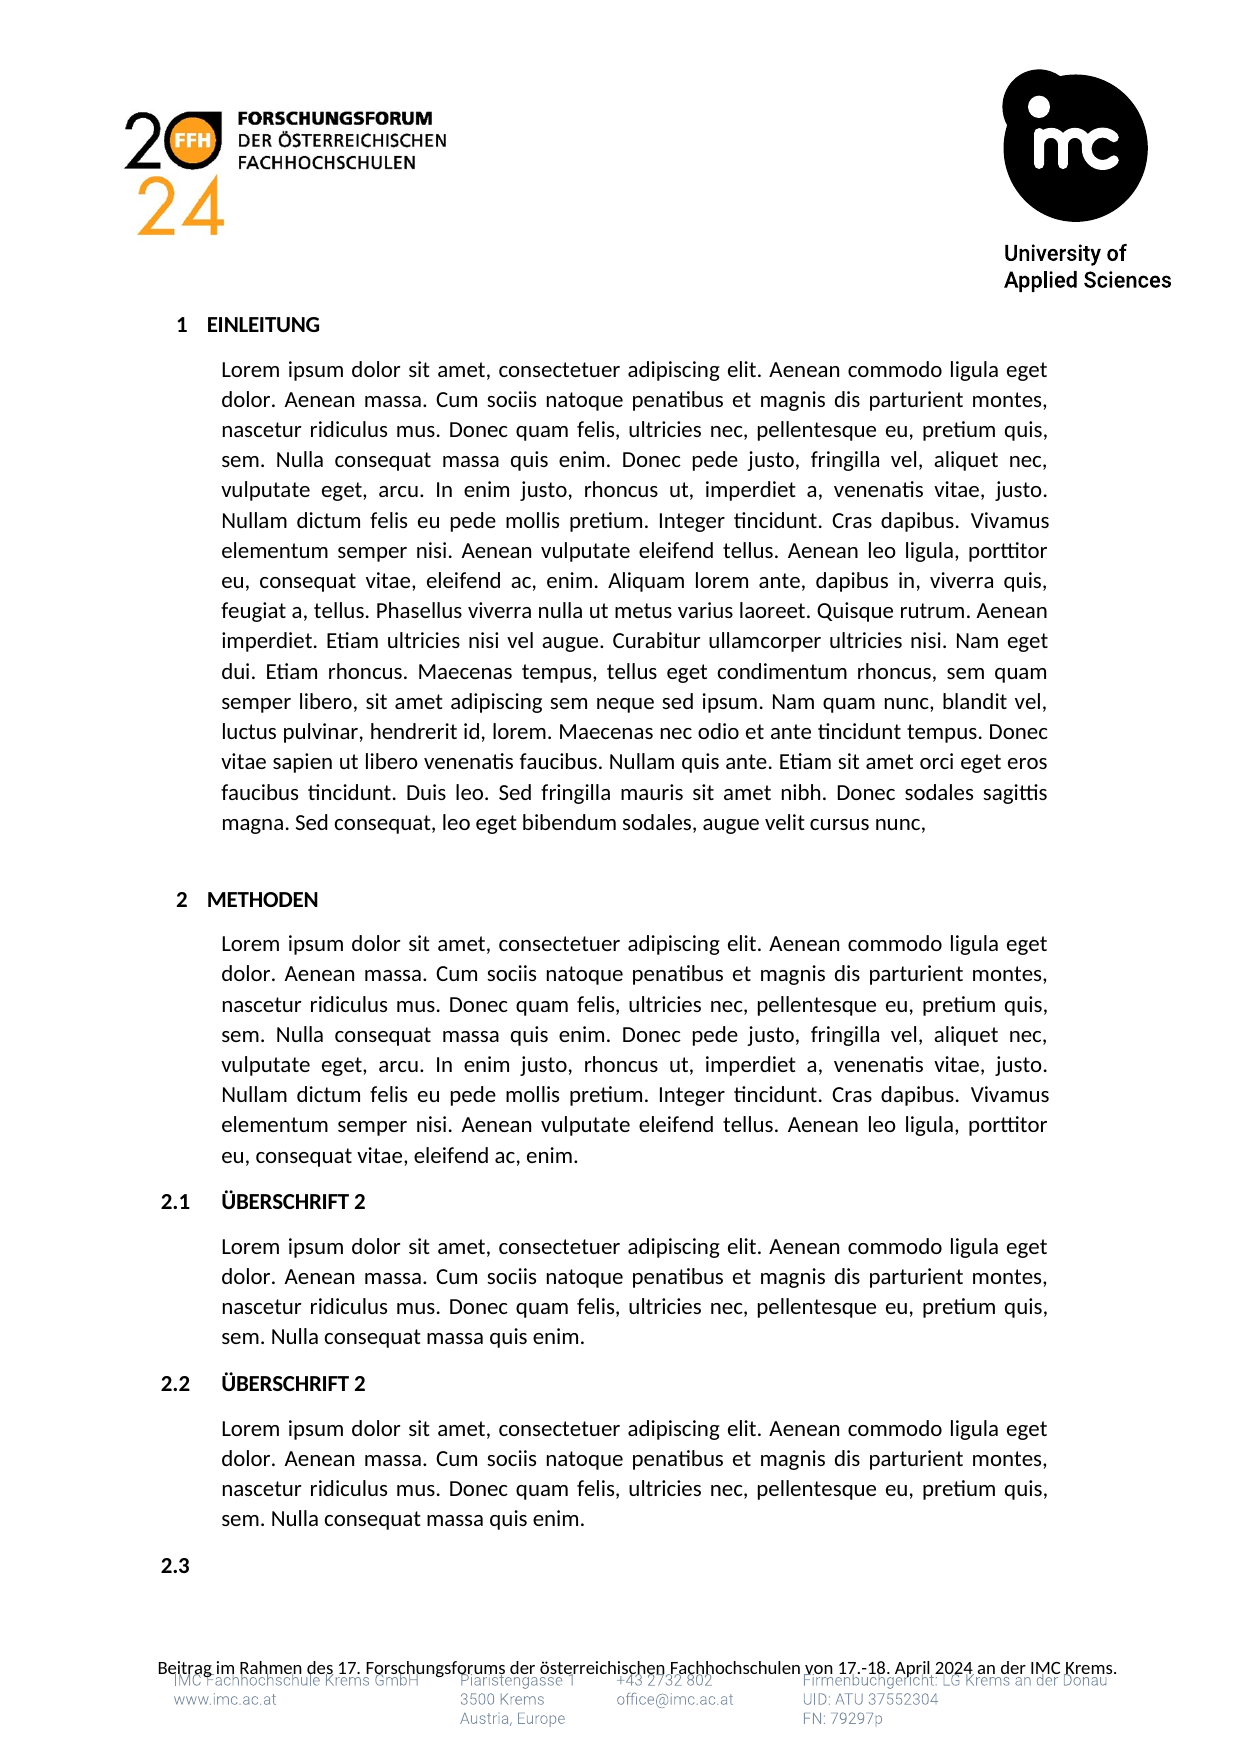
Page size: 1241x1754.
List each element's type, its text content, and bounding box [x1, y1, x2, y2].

subtitle METHODEN [176, 885, 1049, 913]
text Lorem ipsum dolor sit amet, consectetuer adipiscing elit. Aenean commodo ligula eget dolor. Aenean massa. Cum sociis natoque penatibus et magnis dis parturient montes, nascetur ridiculus mus. Donec quam felis, ultricies nec, pellentesque eu, pretium quis, sem. Nulla consequat massa quis enim. Donec pede justo, fringilla vel, aliquet nec, vulputate eget, arcu. In enim justo, rhoncus ut, imperdiet a, venenatis vitae, justo. Nullam dictum felis eu pede mollis pretium. Integer tincidunt. Cras dapibus. Vivamus elementum semper nisi. Aenean vulputate eleifend tellus. Aenean leo ligula, porttitor eu, consequat vitae, eleifend ac, enim. [221, 929, 1049, 1169]
subtitle ÜBERSCHRIFT 2 [161, 1369, 1049, 1397]
text Lorem ipsum dolor sit amet, consectetuer adipiscing elit. Aenean commodo ligula eget dolor. Aenean massa. Cum sociis natoque penatibus et magnis dis parturient montes, nascetur ridiculus mus. Donec quam felis, ultricies nec, pellentesque eu, pretium quis, sem. Nulla consequat massa quis enim. [221, 1232, 1049, 1351]
text Lorem ipsum dolor sit amet, consectetuer adipiscing elit. Aenean commodo ligula eget dolor. Aenean massa. Cum sociis natoque penatibus et magnis dis parturient montes, nascetur ridiculus mus. Donec quam felis, ultricies nec, pellentesque eu, pretium quis, sem. Nulla consequat massa quis enim. [221, 1414, 1049, 1532]
picture [114, 98, 458, 245]
subtitle EINLEITUNG [176, 310, 1049, 338]
text Lorem ipsum dolor sit amet, consectetuer adipiscing elit. Aenean commodo ligula eget dolor. Aenean massa. Cum sociis natoque penatibus et magnis dis parturient montes, nascetur ridiculus mus. Donec quam felis, ultricies nec, pellentesque eu, pretium quis, sem. Nulla consequat massa quis enim. Donec pede justo, fringilla vel, aliquet nec, vulputate eget, arcu. In enim justo, rhoncus ut, imperdiet a, venenatis vitae, justo. Nullam dictum felis eu pede mollis pretium. Integer tincidunt. Cras dapibus. Vivamus elementum semper nisi. Aenean vulputate eleifend tellus. Aenean leo ligula, porttitor eu, consequat vitae, eleifend ac, enim. Aliquam lorem ante, dapibus in, viverra quis, feugiat a, tellus. Phasellus viverra nulla ut metus varius laoreet. Quisque rutrum. Aenean imperdiet. Etiam ultricies nisi vel augue. Curabitur ullamcorper ultricies nisi. Nam eget dui. Etiam rhoncus. Maecenas tempus, tellus eget condimentum rhoncus, sem quam semper libero, sit amet adipiscing sem neque sed ipsum. Nam quam nunc, blandit vel, luctus pulvinar, hendrerit id, lorem. Maecenas nec odio et ante tincidunt tempus. Donec vitae sapien ut libero venenatis faucibus. Nullam quis ante. Etiam sit amet orci eget eros faucibus tincidunt. Duis leo. Sed fringilla mauris sit amet nibh. Donec sodales sagittis magna. Sed consequat, leo eget bibendum sodales, augue velit cursus nunc, [221, 355, 1049, 836]
subtitle ÜBERSCHRIFT 2 [161, 1187, 1049, 1215]
